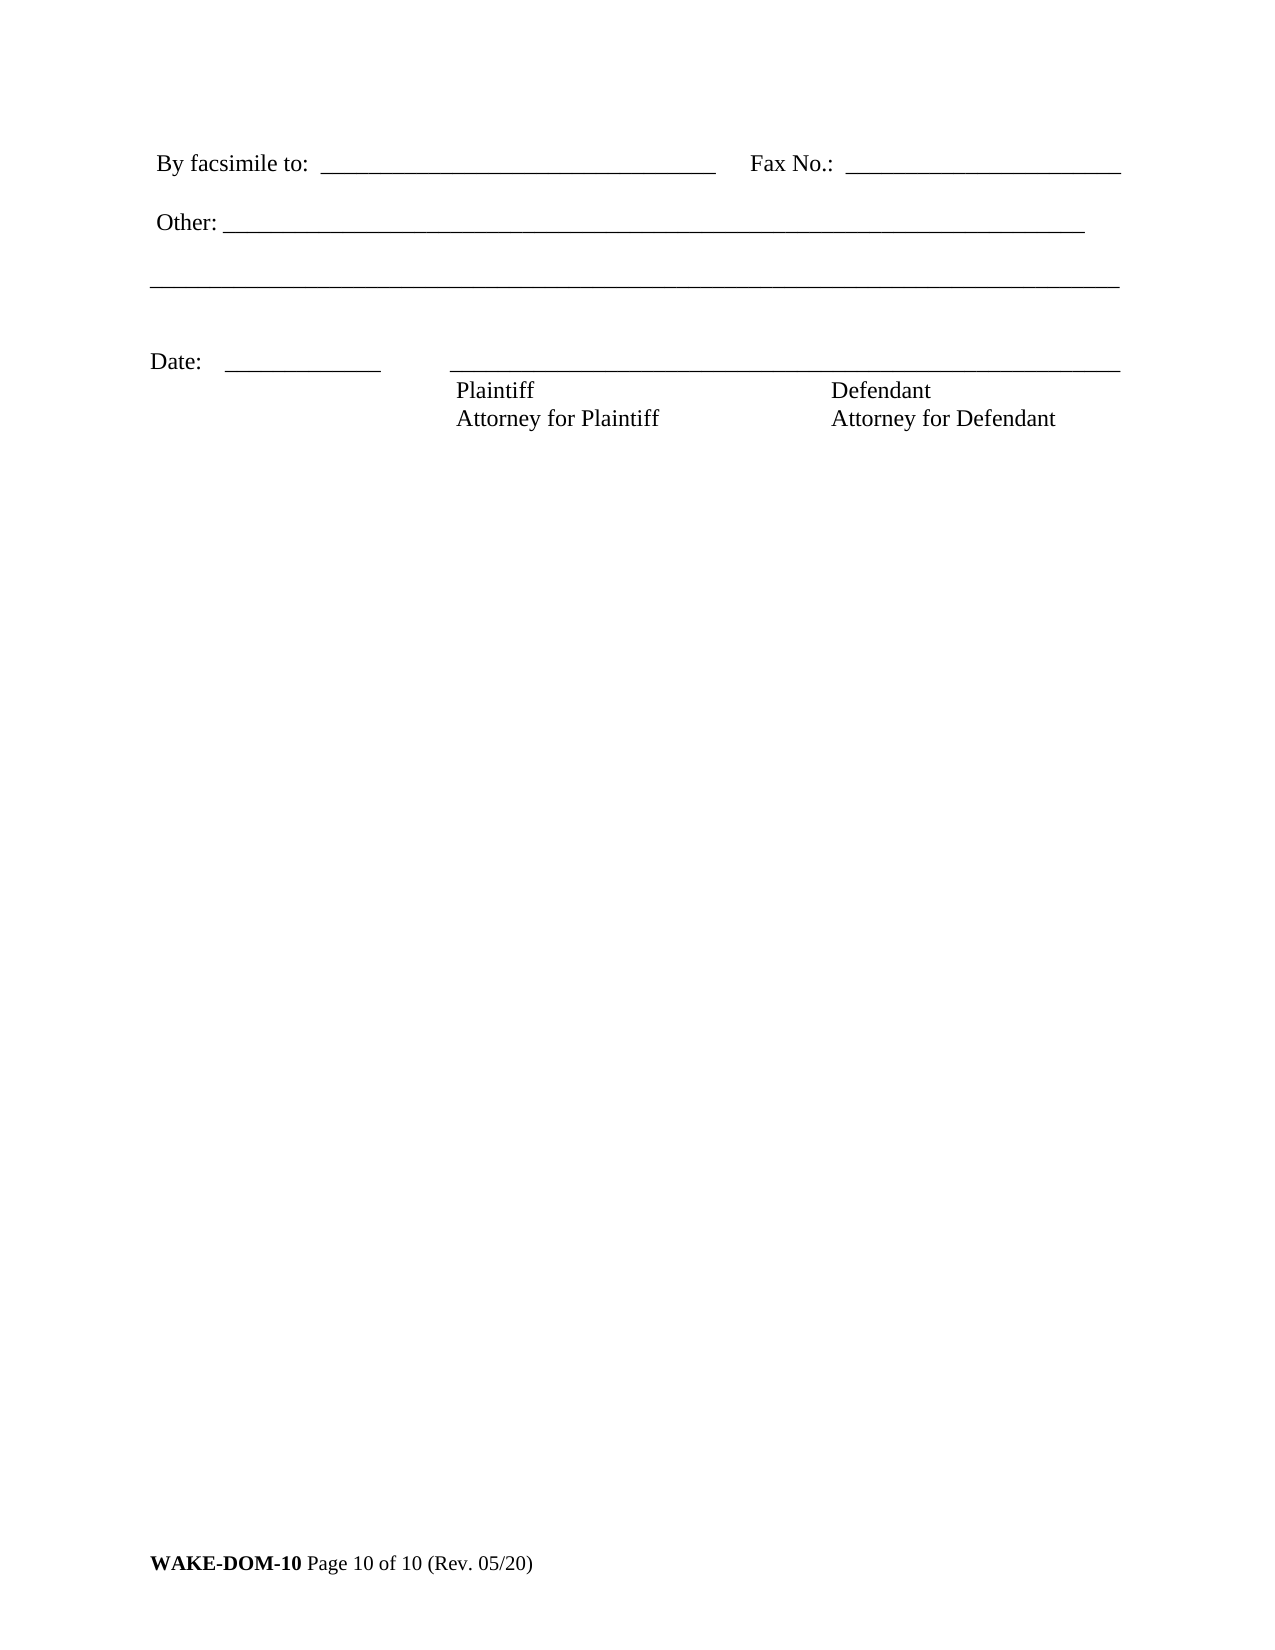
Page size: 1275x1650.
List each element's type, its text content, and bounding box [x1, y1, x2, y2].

text _________________________________________________________________________________ [150, 263, 1125, 290]
text Date: _____________ ________________________________________________________ [150, 347, 1125, 375]
text Other: ________________________________________________________________________ [150, 207, 1125, 235]
text Attorney for Plaintiff Attorney for Defendant [375, 404, 1125, 431]
text Plaintiff Defendant [150, 376, 1125, 404]
text By facsimile to: _________________________________ Fax No.: _______________________ [150, 149, 1125, 177]
